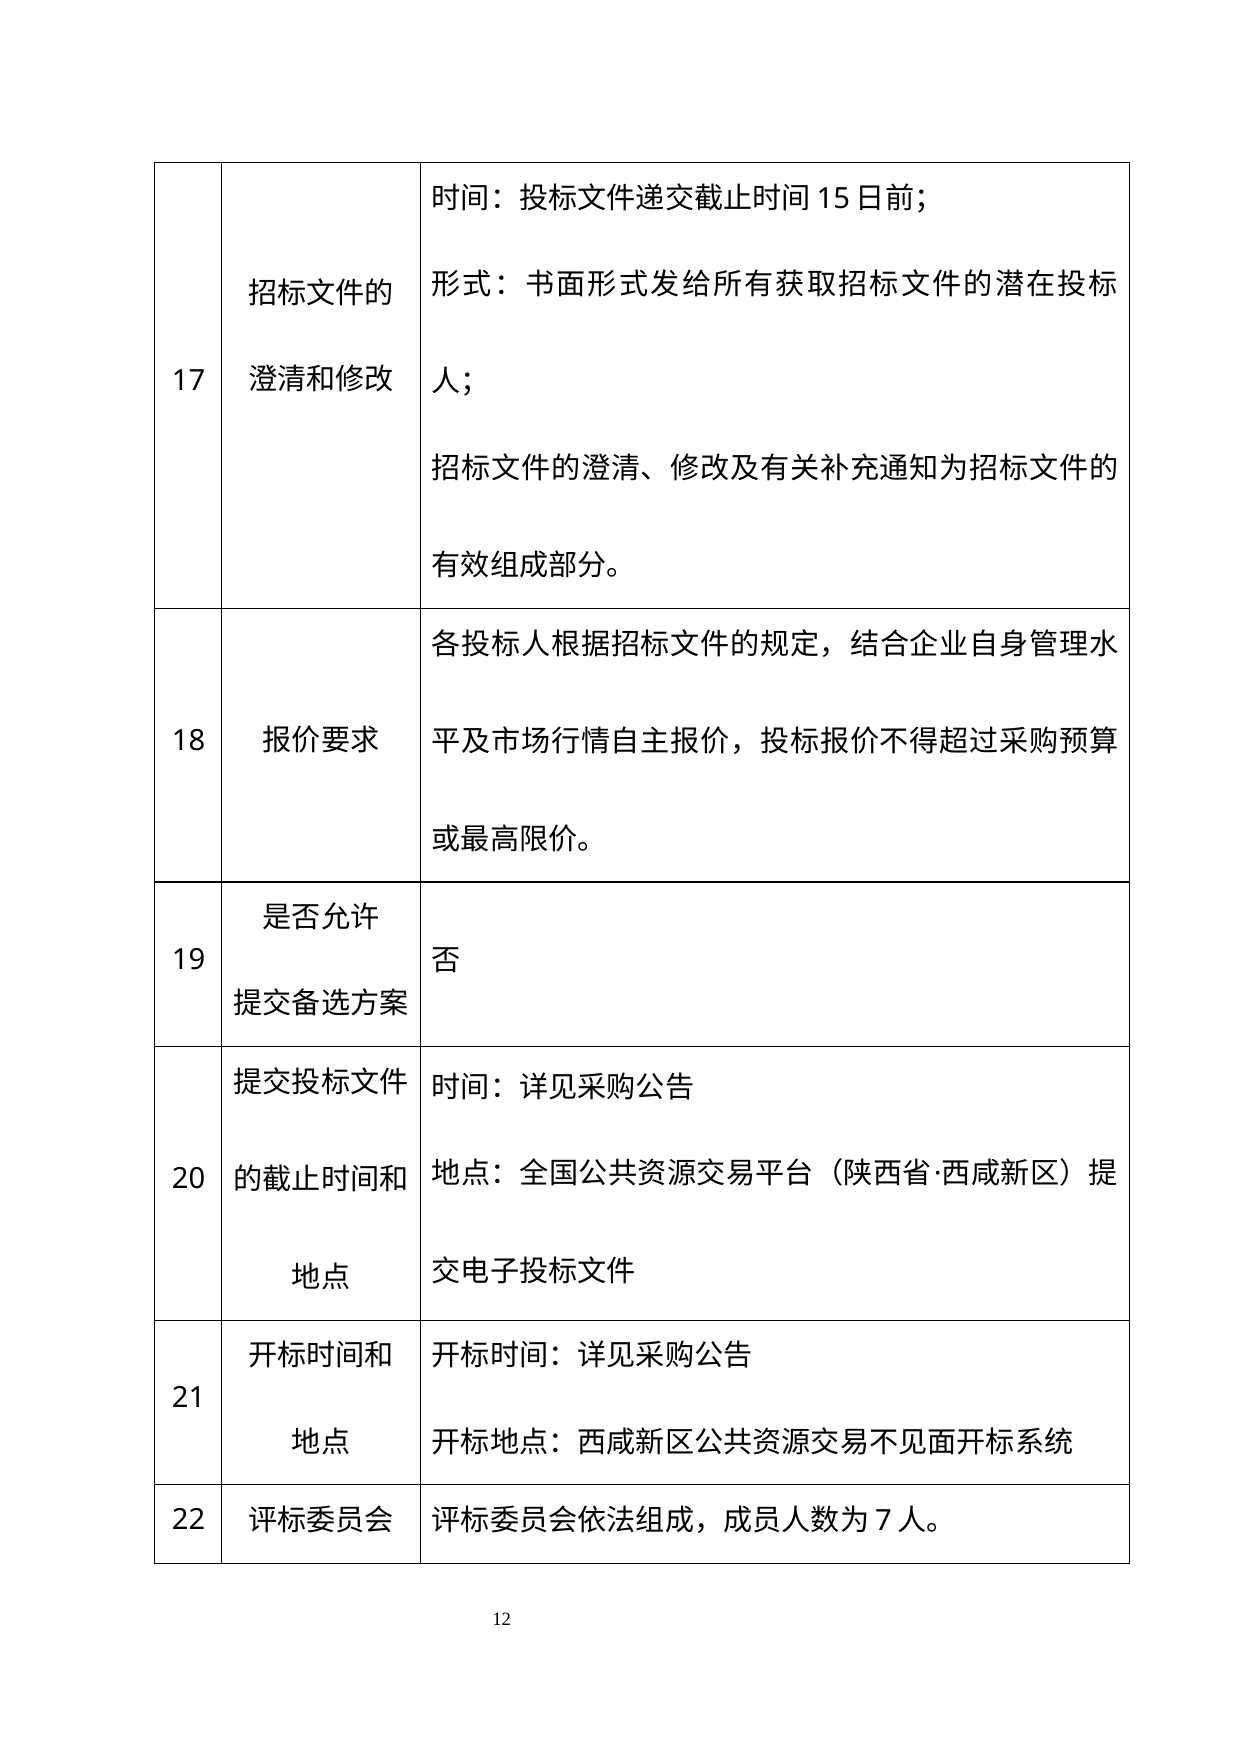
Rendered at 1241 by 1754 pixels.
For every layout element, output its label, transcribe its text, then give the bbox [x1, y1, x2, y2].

table_cell 提交投标文件的截止时间和地点 [222, 1047, 420, 1319]
table_cell 各投标人根据招标文件的规定，结合企业自身管理水平及市场行情自主报价，投标报价不得超过采购预算或最高限价。 [421, 609, 1129, 881]
table_cell 否 [421, 883, 1129, 1046]
table_cell 招标文件的 澄清和修改 [222, 163, 420, 608]
table_cell 开标时间：详见采购公告 开标地点：西咸新区公共资源交易不见面开标系统 [421, 1321, 1129, 1484]
table_cell 17 [155, 163, 221, 608]
table_cell 19 [155, 883, 221, 1046]
table_cell 21 [155, 1321, 221, 1484]
table_cell 开标时间和 地点 [222, 1321, 420, 1484]
table_cell 评标委员会 [222, 1485, 420, 1563]
table_cell 评标委员会依法组成，成员人数为7人。 [421, 1485, 1129, 1563]
table_cell 是否允许 提交备选方案 [222, 883, 420, 1046]
table_cell 18 [155, 609, 221, 881]
table_cell 20 [155, 1047, 221, 1319]
table_cell 报价要求 [222, 609, 420, 881]
table_cell 时间：投标文件递交截止时间15日前； 形式：书面形式发给所有获取招标文件的潜在投标人； 招标文件的澄清、修改及有关补充通知为招标文件的有效组成部分。 [421, 163, 1129, 608]
table_cell 22 [155, 1485, 221, 1563]
table_cell 时间：详见采购公告 地点：全国公共资源交易平台（陕西省·西咸新区）提交电子投标文件 [421, 1047, 1129, 1319]
